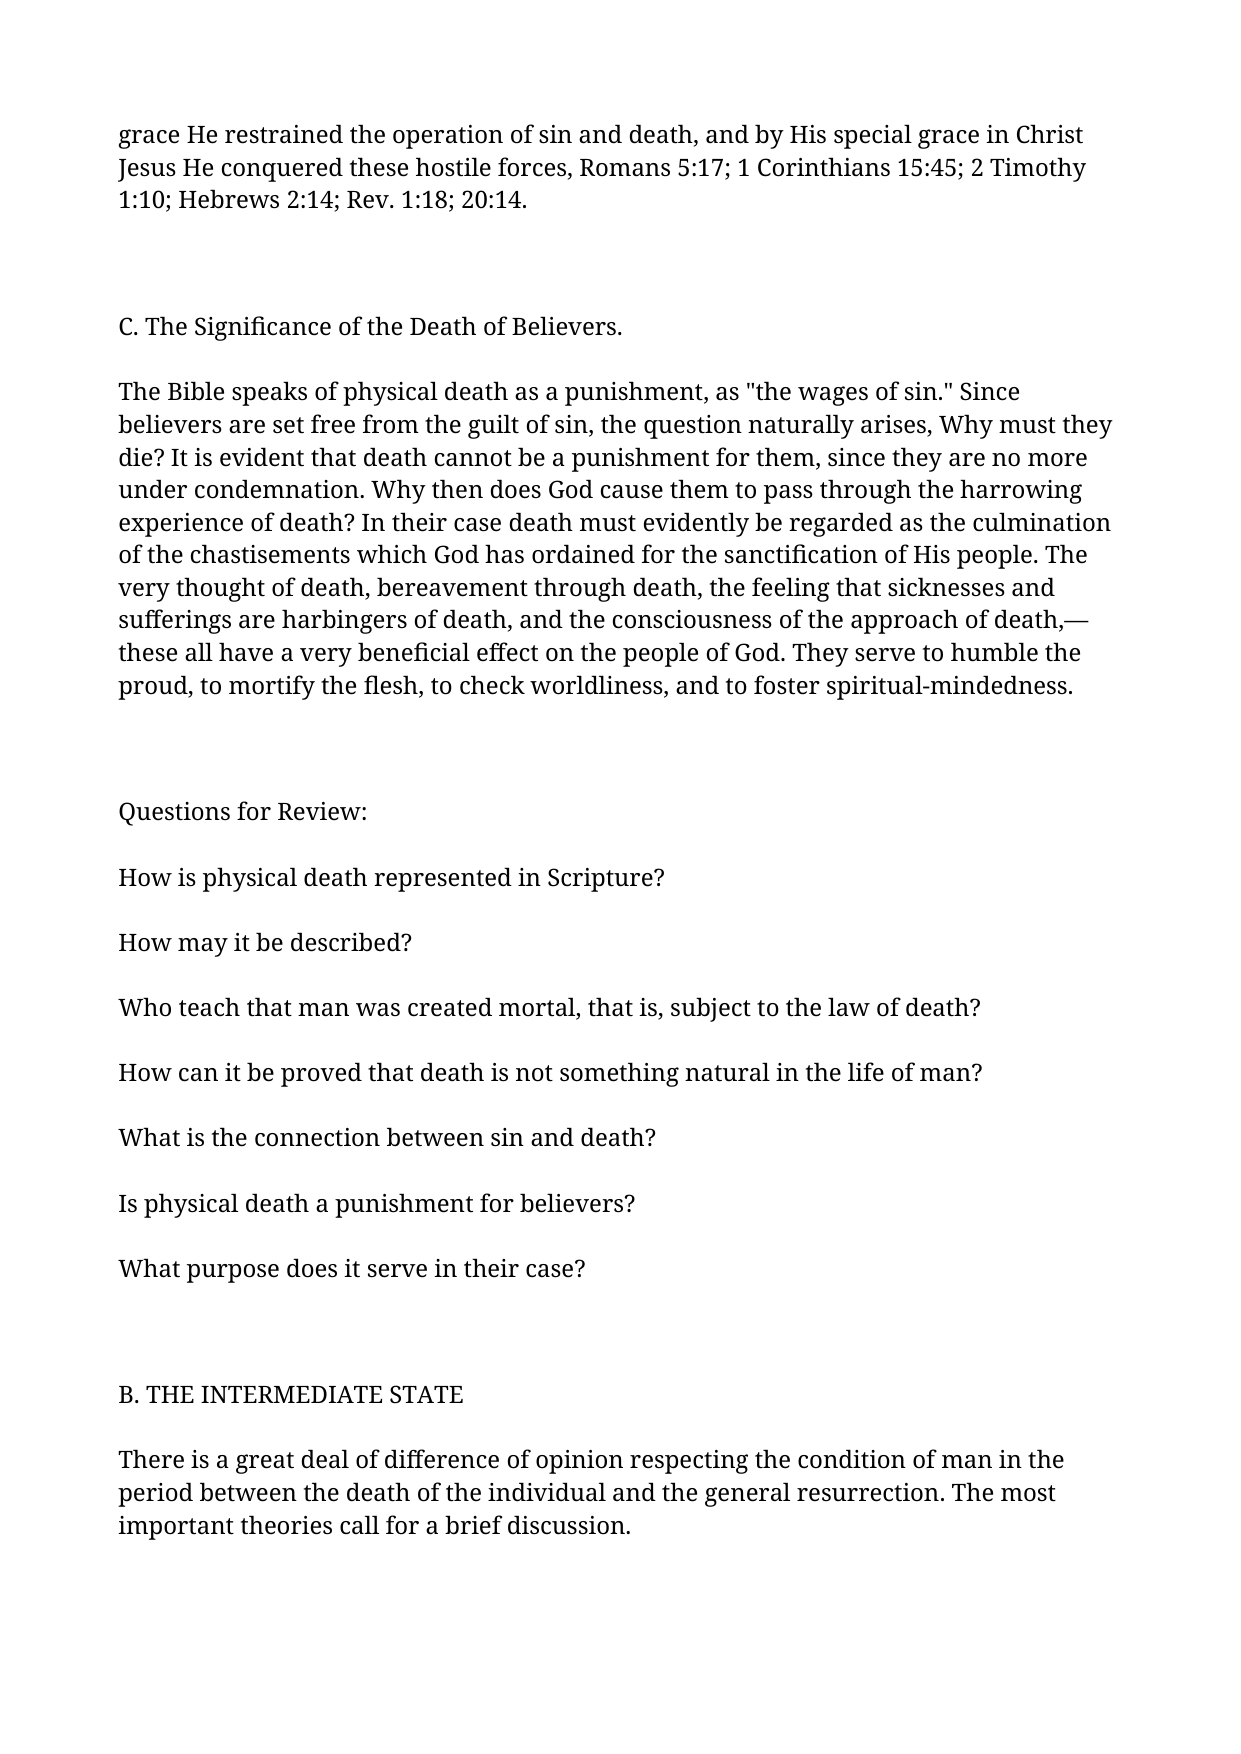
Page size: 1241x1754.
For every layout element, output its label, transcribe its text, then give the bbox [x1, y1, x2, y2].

text Questions for Review: [118, 795, 1122, 828]
text There is a great deal of difference of opinion respecting the condition of man in the period between the death of the individual and the general resurrection. The most important theories call for a brief discussion. [118, 1443, 1122, 1541]
text How may it be described? [118, 926, 1122, 958]
text B. THE INTERMEDIATE STATE [118, 1378, 1122, 1411]
text How can it be proved that death is not something natural in the life of man? [118, 1056, 1122, 1088]
text C. The Significance of the Death of Believers. [118, 310, 1122, 342]
text The Bible speaks of physical death as a punishment, as "the wages of sin." Since believers are set free from the guilt of sin, the question naturally arises, Why must they die? It is evident that death cannot be a punishment for them, since they are no more under condemnation. Why then does God cause them to pass through the harrowing experience of death? In their case death must evidently be regarded as the culmination of the chastisements which God has ordained for the sanctification of His people. The very thought of death, bereavement through death, the feeling that sicknesses and sufferings are harbingers of death, and the consciousness of the approach of death,—these all have a very beneficial effect on the people of God. They serve to humble the proud, to mortify the flesh, to check worldliness, and to foster spiritual-mindedness. [118, 375, 1122, 701]
text What purpose does it serve in their case? [118, 1252, 1122, 1284]
text What is the connection between sin and death? [118, 1121, 1122, 1154]
text How is physical death represented in Scripture? [118, 860, 1122, 893]
text Is physical death a punishment for believers? [118, 1186, 1122, 1219]
text Who teach that man was created mortal, that is, subject to the law of death? [118, 991, 1122, 1023]
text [118, 118, 1122, 216]
